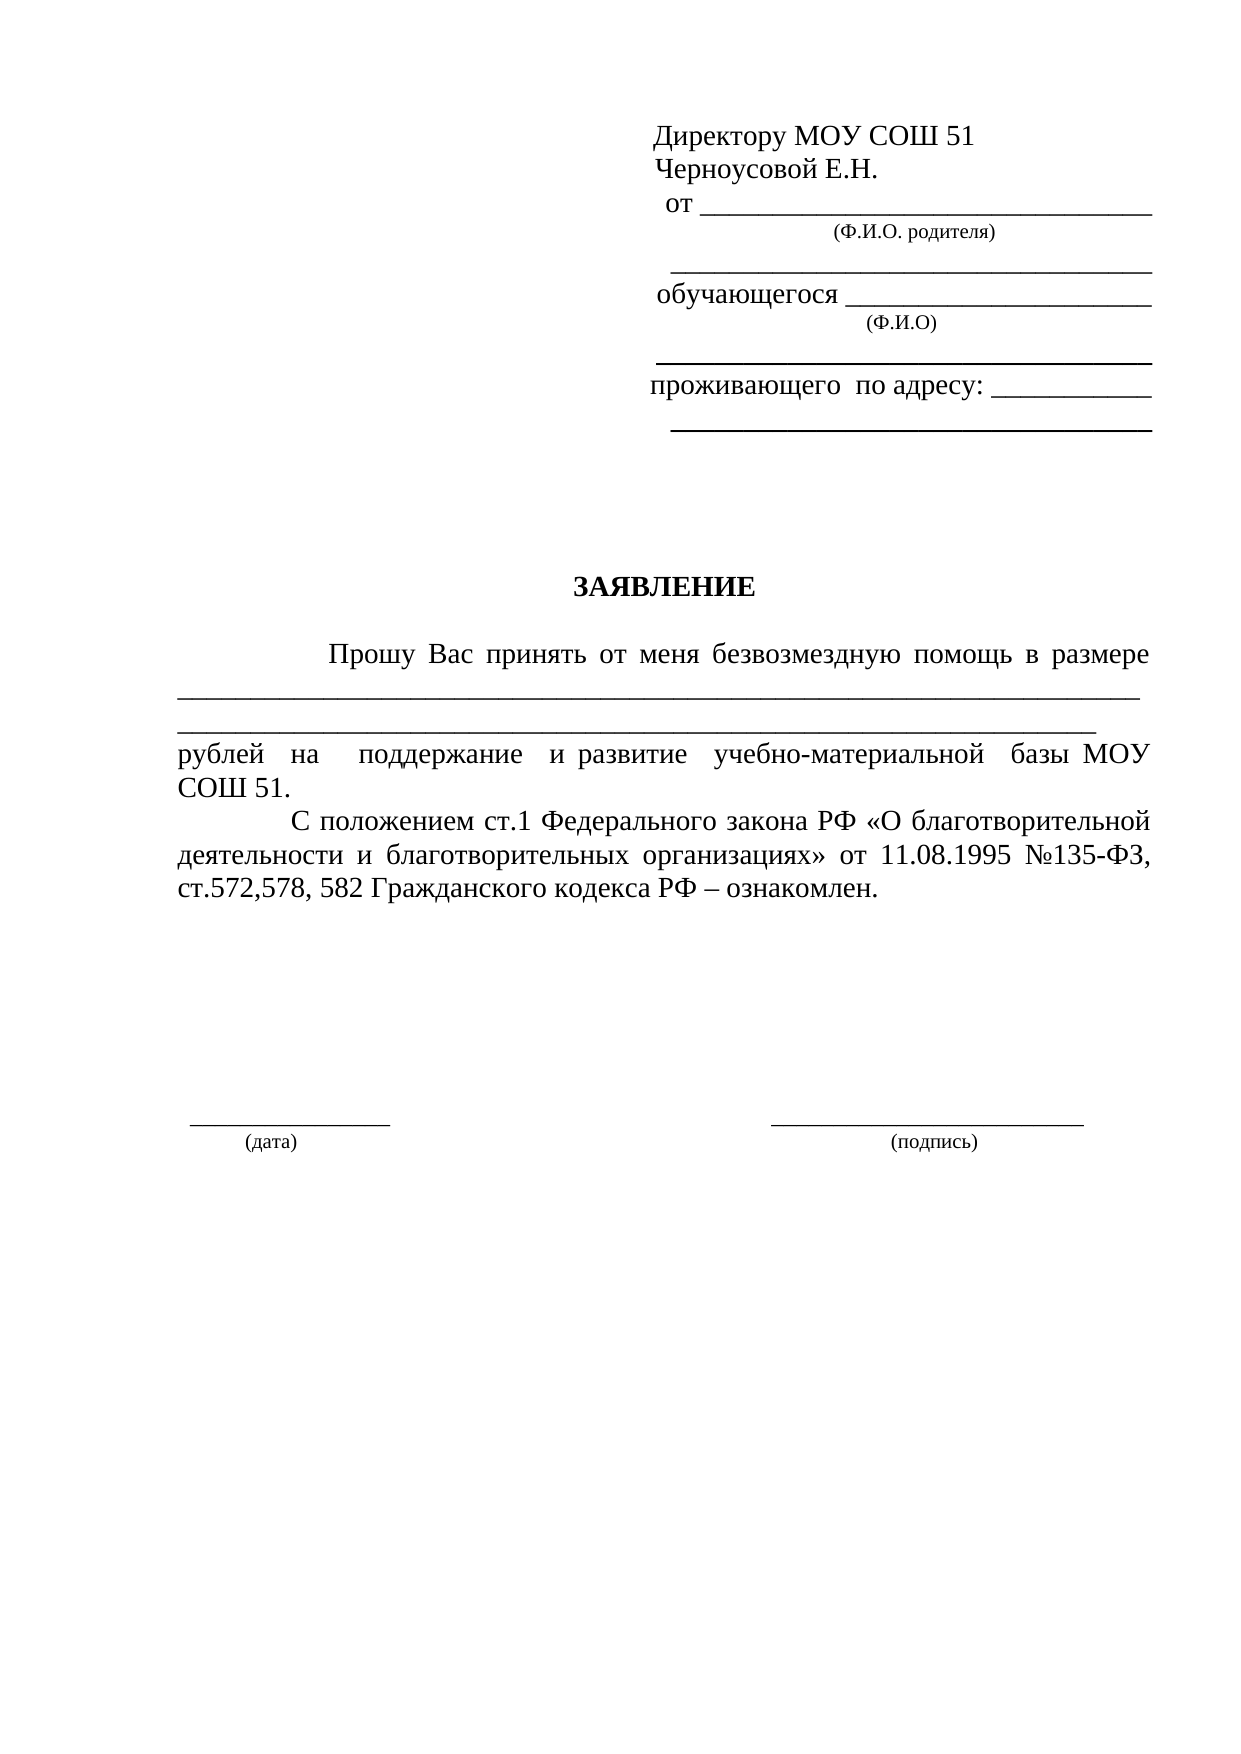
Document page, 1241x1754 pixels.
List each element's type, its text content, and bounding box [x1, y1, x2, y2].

text (дата) (подпись) [177, 1129, 1152, 1153]
text (Ф.И.О. родителя) [177, 219, 1152, 243]
text (Ф.И.О) [177, 310, 1152, 334]
text Черноусовой Е.Н. [177, 152, 1152, 185]
text Прошу Вас принять от меня безвозмездную помощь в размере _________________________________________________________________________________________________________________________________ рублей на поддержание и развитие учебно-материальной базы МОУ СОШ 51. [177, 636, 1152, 803]
text __________________________________ [177, 334, 1152, 367]
text _________________________________ [177, 401, 1152, 434]
text ЗАЯВЛЕНИЕ [177, 569, 1152, 602]
text проживающего по адресу: ___________ [177, 367, 1152, 401]
text обучающегося _____________________ [177, 276, 1152, 310]
text от _______________________________ [177, 185, 1152, 219]
text Директору МОУ СОШ 51 [177, 118, 1152, 152]
text ________________ _________________________ [177, 1101, 1152, 1129]
text _________________________________ [177, 243, 1152, 276]
text С положением ст.1 Федерального закона РФ «О благотворительной деятельности и благотворительных организациях» от 11.08.1995 №135-ФЗ, ст.572,578, 582 Гражданского кодекса РФ – ознакомлен. [177, 803, 1152, 904]
